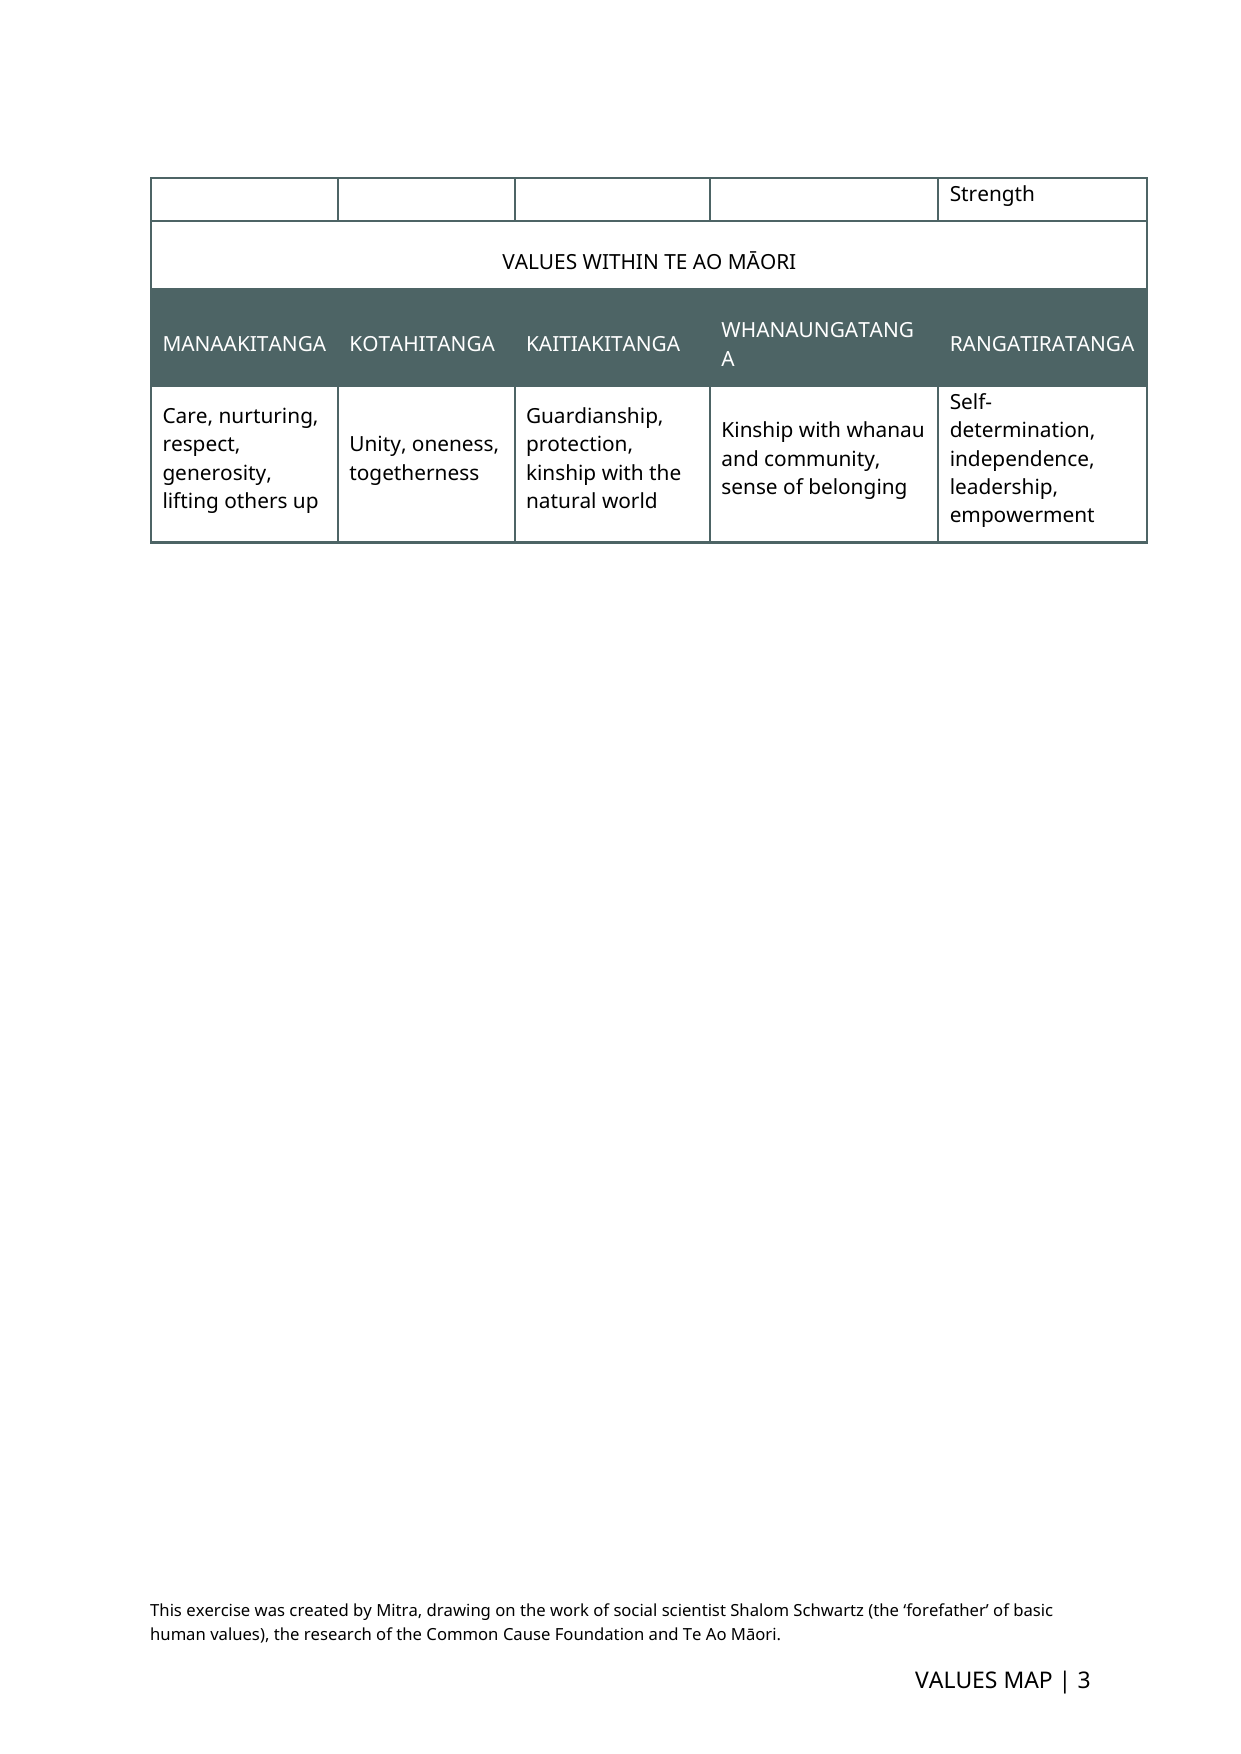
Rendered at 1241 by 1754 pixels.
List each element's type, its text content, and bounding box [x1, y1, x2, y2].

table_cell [516, 179, 709, 220]
table_cell VALUES WITHIN TE AO MĀORI [152, 222, 1146, 288]
table_cell Guardianship, protection, kinship with the natural world [516, 387, 709, 541]
table_cell Self-determination, independence, leadership, empowerment [939, 387, 1146, 541]
table_cell KOTAHITANGA [339, 290, 514, 385]
table_cell Care, nurturing, respect, generosity, lifting others up [152, 387, 337, 541]
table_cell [711, 179, 937, 220]
table_cell Unity, oneness, togetherness [339, 387, 514, 541]
table_cell KAITIAKITANGA [516, 290, 709, 385]
table_cell WHANAUNGATANGA [711, 290, 937, 385]
table_cell MANAAKITANGA [152, 290, 337, 385]
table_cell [152, 179, 337, 220]
table_cell RANGATIRATANGA [939, 290, 1146, 385]
table_cell Kinship with whanau and community, sense of belonging [711, 387, 937, 541]
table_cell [339, 179, 514, 220]
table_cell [939, 179, 1146, 220]
